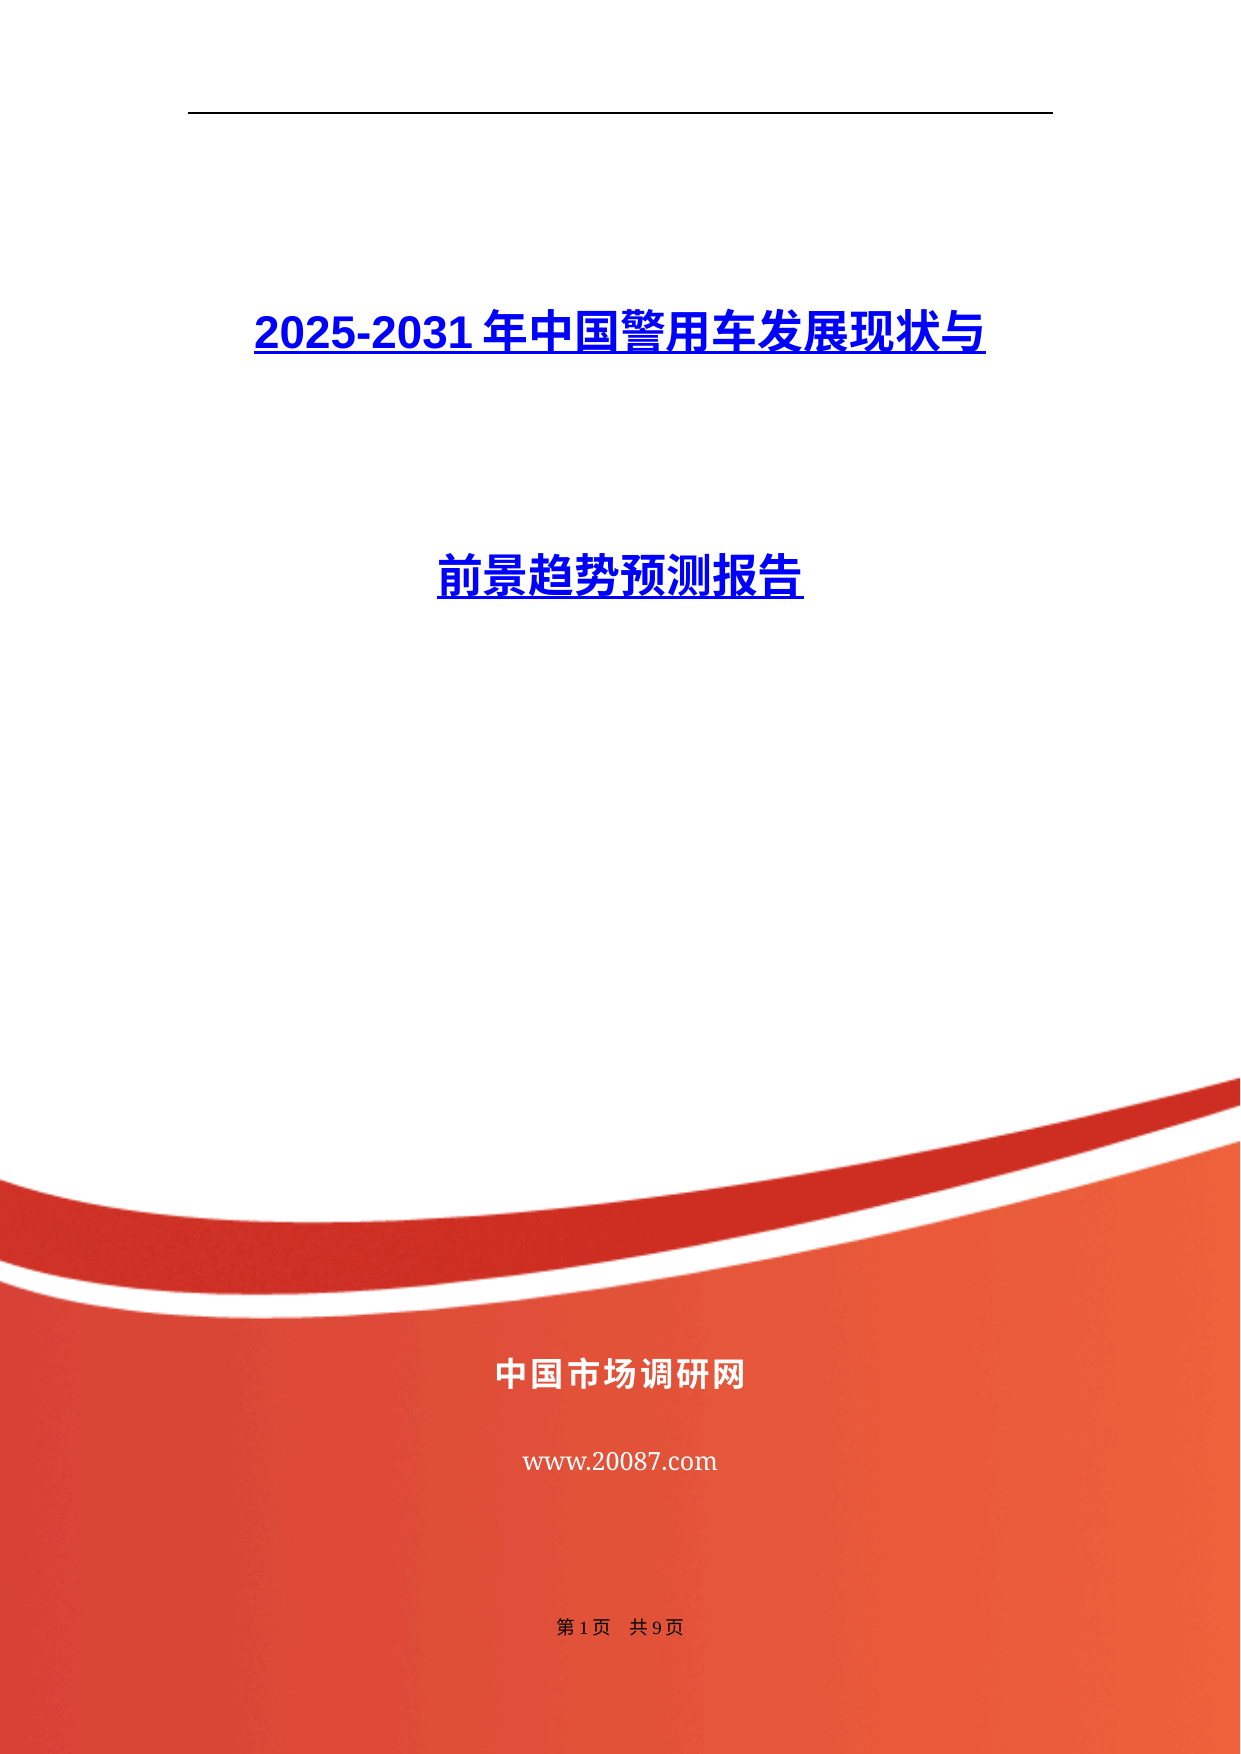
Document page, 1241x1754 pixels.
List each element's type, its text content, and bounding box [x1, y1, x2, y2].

subtitle 中国市场调研网 [187, 1339, 1053, 1404]
text www.20087.com [187, 1428, 1053, 1493]
picture [0, 1006, 1241, 1754]
table_header 2025-2031年中国警用车发展现状与前景趋势预测报告 [188, 207, 1053, 773]
